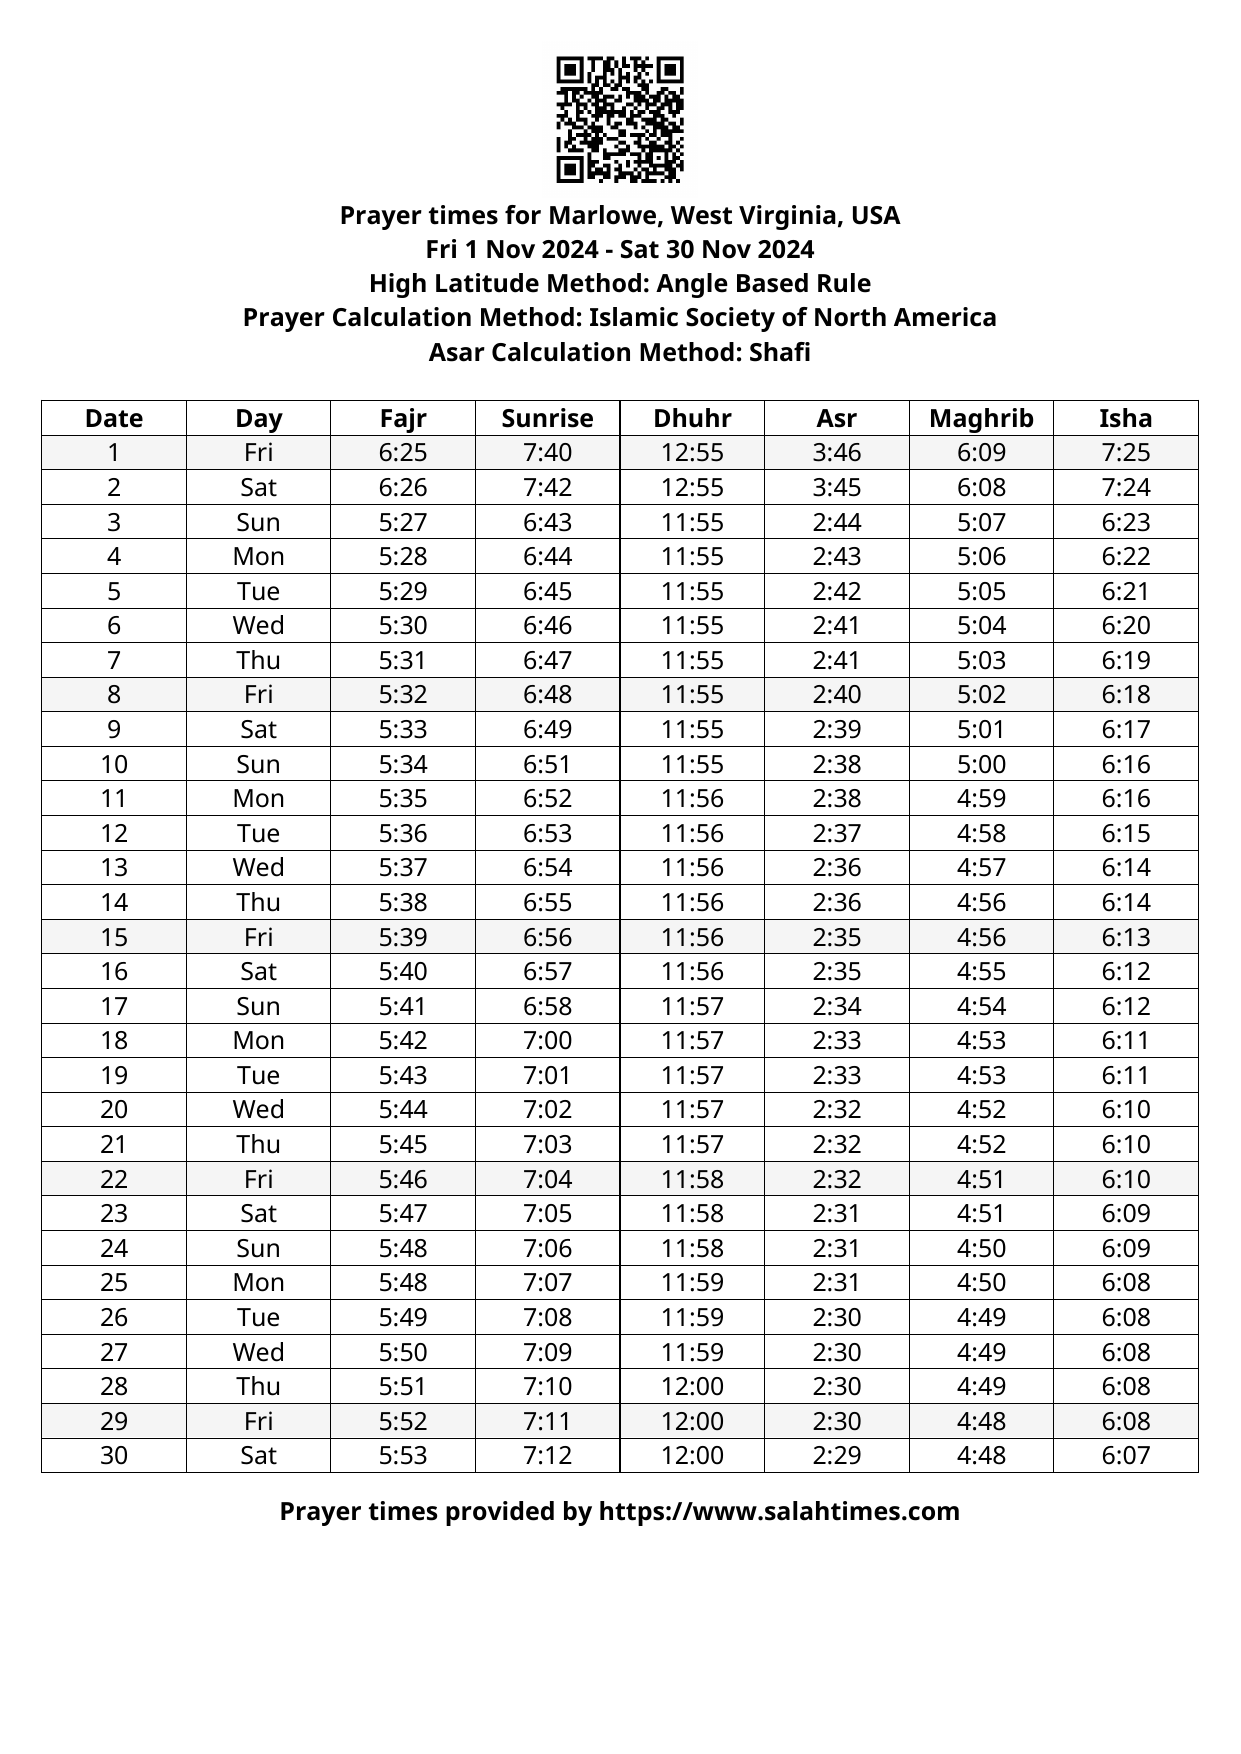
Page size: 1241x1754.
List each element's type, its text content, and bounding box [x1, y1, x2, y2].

table_cell 4:55 [910, 954, 1053, 988]
table_cell 2:32 [765, 1093, 909, 1126]
table_cell 6:58 [476, 989, 619, 1022]
table_cell 6:08 [1054, 1266, 1198, 1299]
table_cell 22 [42, 1162, 186, 1195]
table_cell 5:27 [331, 505, 475, 538]
table_cell 11:58 [621, 1231, 764, 1264]
table_header Maghrib [910, 401, 1053, 434]
table_cell 12:00 [621, 1369, 764, 1403]
table_cell 11:58 [621, 1196, 764, 1230]
table_cell 4:58 [910, 816, 1053, 849]
table_cell 2 [42, 470, 186, 504]
table_cell Sun [187, 1231, 330, 1264]
table_cell 11:59 [621, 1335, 764, 1368]
table_cell 4:54 [910, 989, 1053, 1022]
table_cell 2:43 [765, 539, 909, 573]
table_cell 5:29 [331, 574, 475, 607]
table_cell 2:32 [765, 1127, 909, 1161]
table_cell 11:56 [621, 954, 764, 988]
table_cell 4:49 [910, 1300, 1053, 1334]
table_cell 6:55 [476, 885, 619, 919]
table_cell 6:54 [476, 851, 619, 884]
table_cell 2:31 [765, 1266, 909, 1299]
table_cell 21 [42, 1127, 186, 1161]
table_cell 2:36 [765, 885, 909, 919]
table_cell 6:11 [1054, 1024, 1198, 1057]
table_cell 11:59 [621, 1300, 764, 1334]
table_cell 11:55 [621, 609, 764, 642]
table_cell 5:52 [331, 1404, 475, 1437]
table_cell 4:50 [910, 1231, 1053, 1264]
table_cell 7:08 [476, 1300, 619, 1334]
table_cell 5:05 [910, 574, 1053, 607]
table_cell 15 [42, 920, 186, 953]
table_cell 6 [42, 609, 186, 642]
table_cell 5:44 [331, 1093, 475, 1126]
table_cell 6:45 [476, 574, 619, 607]
text Fri 1 Nov 2024 - Sat 30 Nov 2024 [42, 232, 1198, 266]
table_cell 2:31 [765, 1196, 909, 1230]
table_cell 2:40 [765, 678, 909, 711]
table_cell 6:10 [1054, 1162, 1198, 1195]
table_cell 6:47 [476, 643, 619, 677]
table_cell 11:55 [621, 643, 764, 677]
table_cell 12:00 [621, 1404, 764, 1437]
table_cell Mon [187, 1266, 330, 1299]
table_cell Sat [187, 954, 330, 988]
table_cell 2:36 [765, 851, 909, 884]
table_cell 2:37 [765, 816, 909, 849]
table_cell 7:24 [1054, 470, 1198, 504]
table_cell 4:49 [910, 1335, 1053, 1368]
table_header Dhuhr [621, 401, 764, 434]
table_cell 2:38 [765, 781, 909, 815]
table_cell 5:46 [331, 1162, 475, 1195]
table_cell 6:12 [1054, 954, 1198, 988]
table_cell 12:55 [621, 470, 764, 504]
table_cell 7 [42, 643, 186, 677]
table_cell Wed [187, 609, 330, 642]
table_cell 6:57 [476, 954, 619, 988]
table_cell Sat [187, 1439, 330, 1472]
table_cell 6:10 [1054, 1093, 1198, 1126]
table_cell Sun [187, 505, 330, 538]
table_cell 2:39 [765, 712, 909, 746]
table_cell 2:30 [765, 1300, 909, 1334]
table_cell 7:01 [476, 1058, 619, 1092]
table_cell Sun [187, 747, 330, 780]
table_cell 12:00 [621, 1439, 764, 1472]
table_cell 5:31 [331, 643, 475, 677]
table_cell 5:34 [331, 747, 475, 780]
table_cell 11:58 [621, 1162, 764, 1195]
table_cell 6:49 [476, 712, 619, 746]
table_cell Tue [187, 574, 330, 607]
table_cell 7:04 [476, 1162, 619, 1195]
table_cell 6:09 [1054, 1231, 1198, 1264]
table_cell 6:51 [476, 747, 619, 780]
table_cell 4:52 [910, 1093, 1053, 1126]
table_cell 11 [42, 781, 186, 815]
table_cell 5:36 [331, 816, 475, 849]
table_cell 7:05 [476, 1196, 619, 1230]
table_header Day [187, 401, 330, 434]
table_cell 6:08 [1054, 1369, 1198, 1403]
text Prayer times for Marlowe, West Virginia, USA [42, 198, 1198, 232]
table_cell 6:07 [1054, 1439, 1198, 1472]
table_cell 2:31 [765, 1231, 909, 1264]
table_cell 11:57 [621, 1127, 764, 1161]
table_cell 11:55 [621, 678, 764, 711]
table_cell 6:17 [1054, 712, 1198, 746]
table_cell 6:08 [1054, 1300, 1198, 1334]
table_cell 6:14 [1054, 851, 1198, 884]
table_cell 20 [42, 1093, 186, 1126]
table_cell 6:53 [476, 816, 619, 849]
table_cell 18 [42, 1024, 186, 1057]
table_cell 13 [42, 851, 186, 884]
table_cell 2:35 [765, 954, 909, 988]
table_cell 5:32 [331, 678, 475, 711]
table_cell 2:33 [765, 1024, 909, 1057]
table_cell 6:11 [1054, 1058, 1198, 1092]
table_cell 7:07 [476, 1266, 619, 1299]
table_cell 6:43 [476, 505, 619, 538]
table_cell 6:12 [1054, 989, 1198, 1022]
table_cell 6:14 [1054, 885, 1198, 919]
table_cell 4:56 [910, 885, 1053, 919]
table_cell Mon [187, 1024, 330, 1057]
table_cell 4:49 [910, 1369, 1053, 1403]
table_cell 11:55 [621, 505, 764, 538]
table_cell 11:57 [621, 1093, 764, 1126]
table_cell Wed [187, 1335, 330, 1368]
table_cell 4:53 [910, 1024, 1053, 1057]
table_header Fajr [331, 401, 475, 434]
table_cell 6:10 [1054, 1127, 1198, 1161]
picture [542, 41, 699, 198]
table_cell 11:56 [621, 920, 764, 953]
table_cell 2:30 [765, 1369, 909, 1403]
table_cell 27 [42, 1335, 186, 1368]
table_cell 6:25 [331, 436, 475, 469]
table_cell 5:49 [331, 1300, 475, 1334]
table_cell 4:48 [910, 1439, 1053, 1472]
table_cell 4:59 [910, 781, 1053, 815]
table_cell 2:44 [765, 505, 909, 538]
table_cell 6:09 [1054, 1196, 1198, 1230]
table_cell 5:50 [331, 1335, 475, 1368]
table_header Isha [1054, 401, 1198, 434]
table_cell 12:55 [621, 436, 764, 469]
table_cell 7:12 [476, 1439, 619, 1472]
table_cell Fri [187, 436, 330, 469]
table_cell 5:38 [331, 885, 475, 919]
table_cell Tue [187, 1300, 330, 1334]
table_cell Tue [187, 1058, 330, 1092]
table_cell 24 [42, 1231, 186, 1264]
table_cell 6:23 [1054, 505, 1198, 538]
table_cell 6:26 [331, 470, 475, 504]
table_cell 26 [42, 1300, 186, 1334]
table_cell Tue [187, 816, 330, 849]
table_cell 11:55 [621, 574, 764, 607]
text Prayer Calculation Method: Islamic Society of North America [42, 300, 1198, 334]
table_cell 5:06 [910, 539, 1053, 573]
table_cell 7:06 [476, 1231, 619, 1264]
table_cell 6:15 [1054, 816, 1198, 849]
table_cell 7:10 [476, 1369, 619, 1403]
table_cell 2:34 [765, 989, 909, 1022]
table_cell 5:40 [331, 954, 475, 988]
table_cell 4:53 [910, 1058, 1053, 1092]
table_cell 6:22 [1054, 539, 1198, 573]
table_cell 6:21 [1054, 574, 1198, 607]
table_cell 2:33 [765, 1058, 909, 1092]
table_cell 17 [42, 989, 186, 1022]
table_cell 2:41 [765, 643, 909, 677]
table_cell 7:40 [476, 436, 619, 469]
table_cell 30 [42, 1439, 186, 1472]
table_cell 4 [42, 539, 186, 573]
table_cell 5:45 [331, 1127, 475, 1161]
table_cell 5:42 [331, 1024, 475, 1057]
table_cell 11:55 [621, 712, 764, 746]
table_cell Mon [187, 781, 330, 815]
table_cell 6:46 [476, 609, 619, 642]
table_cell 6:52 [476, 781, 619, 815]
table_cell 14 [42, 885, 186, 919]
table_cell 19 [42, 1058, 186, 1092]
table_cell 7:42 [476, 470, 619, 504]
table_cell 5:33 [331, 712, 475, 746]
table_cell Fri [187, 1162, 330, 1195]
table_cell Thu [187, 1127, 330, 1161]
table_cell 5:39 [331, 920, 475, 953]
table_cell 5:51 [331, 1369, 475, 1403]
table_cell 11:55 [621, 747, 764, 780]
table_cell 5:37 [331, 851, 475, 884]
table_cell 2:41 [765, 609, 909, 642]
table_cell Wed [187, 1093, 330, 1126]
table_cell 5:53 [331, 1439, 475, 1472]
table_cell 2:30 [765, 1335, 909, 1368]
table_cell 5 [42, 574, 186, 607]
table_cell 23 [42, 1196, 186, 1230]
table_cell Thu [187, 885, 330, 919]
table_cell 5:48 [331, 1231, 475, 1264]
table_cell 4:48 [910, 1404, 1053, 1437]
table_cell 6:20 [1054, 609, 1198, 642]
table_cell 29 [42, 1404, 186, 1437]
table_cell 5:01 [910, 712, 1053, 746]
table_cell 2:38 [765, 747, 909, 780]
table_cell 4:51 [910, 1162, 1053, 1195]
table_cell 4:51 [910, 1196, 1053, 1230]
table_cell 6:08 [1054, 1335, 1198, 1368]
table_cell 5:04 [910, 609, 1053, 642]
table_cell 6:16 [1054, 781, 1198, 815]
table_cell 5:02 [910, 678, 1053, 711]
table_cell 11:57 [621, 1058, 764, 1092]
table_cell 1 [42, 436, 186, 469]
table_cell 11:56 [621, 781, 764, 815]
table_cell 2:29 [765, 1439, 909, 1472]
table_cell 3 [42, 505, 186, 538]
table_cell Fri [187, 920, 330, 953]
table_cell 8 [42, 678, 186, 711]
table_cell 5:07 [910, 505, 1053, 538]
table_cell 25 [42, 1266, 186, 1299]
table_cell 11:57 [621, 989, 764, 1022]
table_cell 6:08 [910, 470, 1053, 504]
table_cell 28 [42, 1369, 186, 1403]
table_cell 11:55 [621, 539, 764, 573]
table_cell 6:08 [1054, 1404, 1198, 1437]
table_cell Sun [187, 989, 330, 1022]
table_cell 2:35 [765, 920, 909, 953]
table_cell 5:41 [331, 989, 475, 1022]
table_cell 5:35 [331, 781, 475, 815]
table_header Sunrise [476, 401, 619, 434]
table_cell 11:56 [621, 885, 764, 919]
table_cell Wed [187, 851, 330, 884]
table_cell 5:30 [331, 609, 475, 642]
table_cell 5:48 [331, 1266, 475, 1299]
table_cell Mon [187, 539, 330, 573]
table_cell 6:19 [1054, 643, 1198, 677]
table_cell 6:09 [910, 436, 1053, 469]
table_cell 16 [42, 954, 186, 988]
table_cell Fri [187, 678, 330, 711]
table_cell 7:02 [476, 1093, 619, 1126]
table_cell 11:56 [621, 851, 764, 884]
table_cell 5:28 [331, 539, 475, 573]
table_cell 2:42 [765, 574, 909, 607]
table_cell 2:30 [765, 1404, 909, 1437]
table_header Date [42, 401, 186, 434]
table_cell 4:50 [910, 1266, 1053, 1299]
text Asar Calculation Method: Shafi [42, 334, 1198, 368]
table_cell 11:59 [621, 1266, 764, 1299]
text High Latitude Method: Angle Based Rule [42, 266, 1198, 300]
table_cell 6:48 [476, 678, 619, 711]
table_cell 2:32 [765, 1162, 909, 1195]
text Prayer times provided by https://www.salahtimes.com [42, 1494, 1198, 1528]
table_cell 11:56 [621, 816, 764, 849]
table_cell 4:57 [910, 851, 1053, 884]
table_cell 7:25 [1054, 436, 1198, 469]
table_cell 5:43 [331, 1058, 475, 1092]
table_cell 4:56 [910, 920, 1053, 953]
table_cell 6:18 [1054, 678, 1198, 711]
table_cell Sat [187, 470, 330, 504]
table_cell 9 [42, 712, 186, 746]
table_cell 7:00 [476, 1024, 619, 1057]
table_cell Sat [187, 1196, 330, 1230]
table_cell 7:03 [476, 1127, 619, 1161]
table_cell 12 [42, 816, 186, 849]
table_cell 7:11 [476, 1404, 619, 1437]
table_cell 11:57 [621, 1024, 764, 1057]
table_header Asr [765, 401, 909, 434]
table_cell 7:09 [476, 1335, 619, 1368]
table_cell 5:47 [331, 1196, 475, 1230]
table_cell 4:52 [910, 1127, 1053, 1161]
table_cell 6:16 [1054, 747, 1198, 780]
table_cell 6:44 [476, 539, 619, 573]
table_cell Sat [187, 712, 330, 746]
table_cell Thu [187, 1369, 330, 1403]
table_cell 3:45 [765, 470, 909, 504]
table_cell 6:56 [476, 920, 619, 953]
table_cell 6:13 [1054, 920, 1198, 953]
table_cell 3:46 [765, 436, 909, 469]
table_cell Fri [187, 1404, 330, 1437]
table_cell 5:00 [910, 747, 1053, 780]
table_cell 10 [42, 747, 186, 780]
table_cell Thu [187, 643, 330, 677]
table_cell 5:03 [910, 643, 1053, 677]
